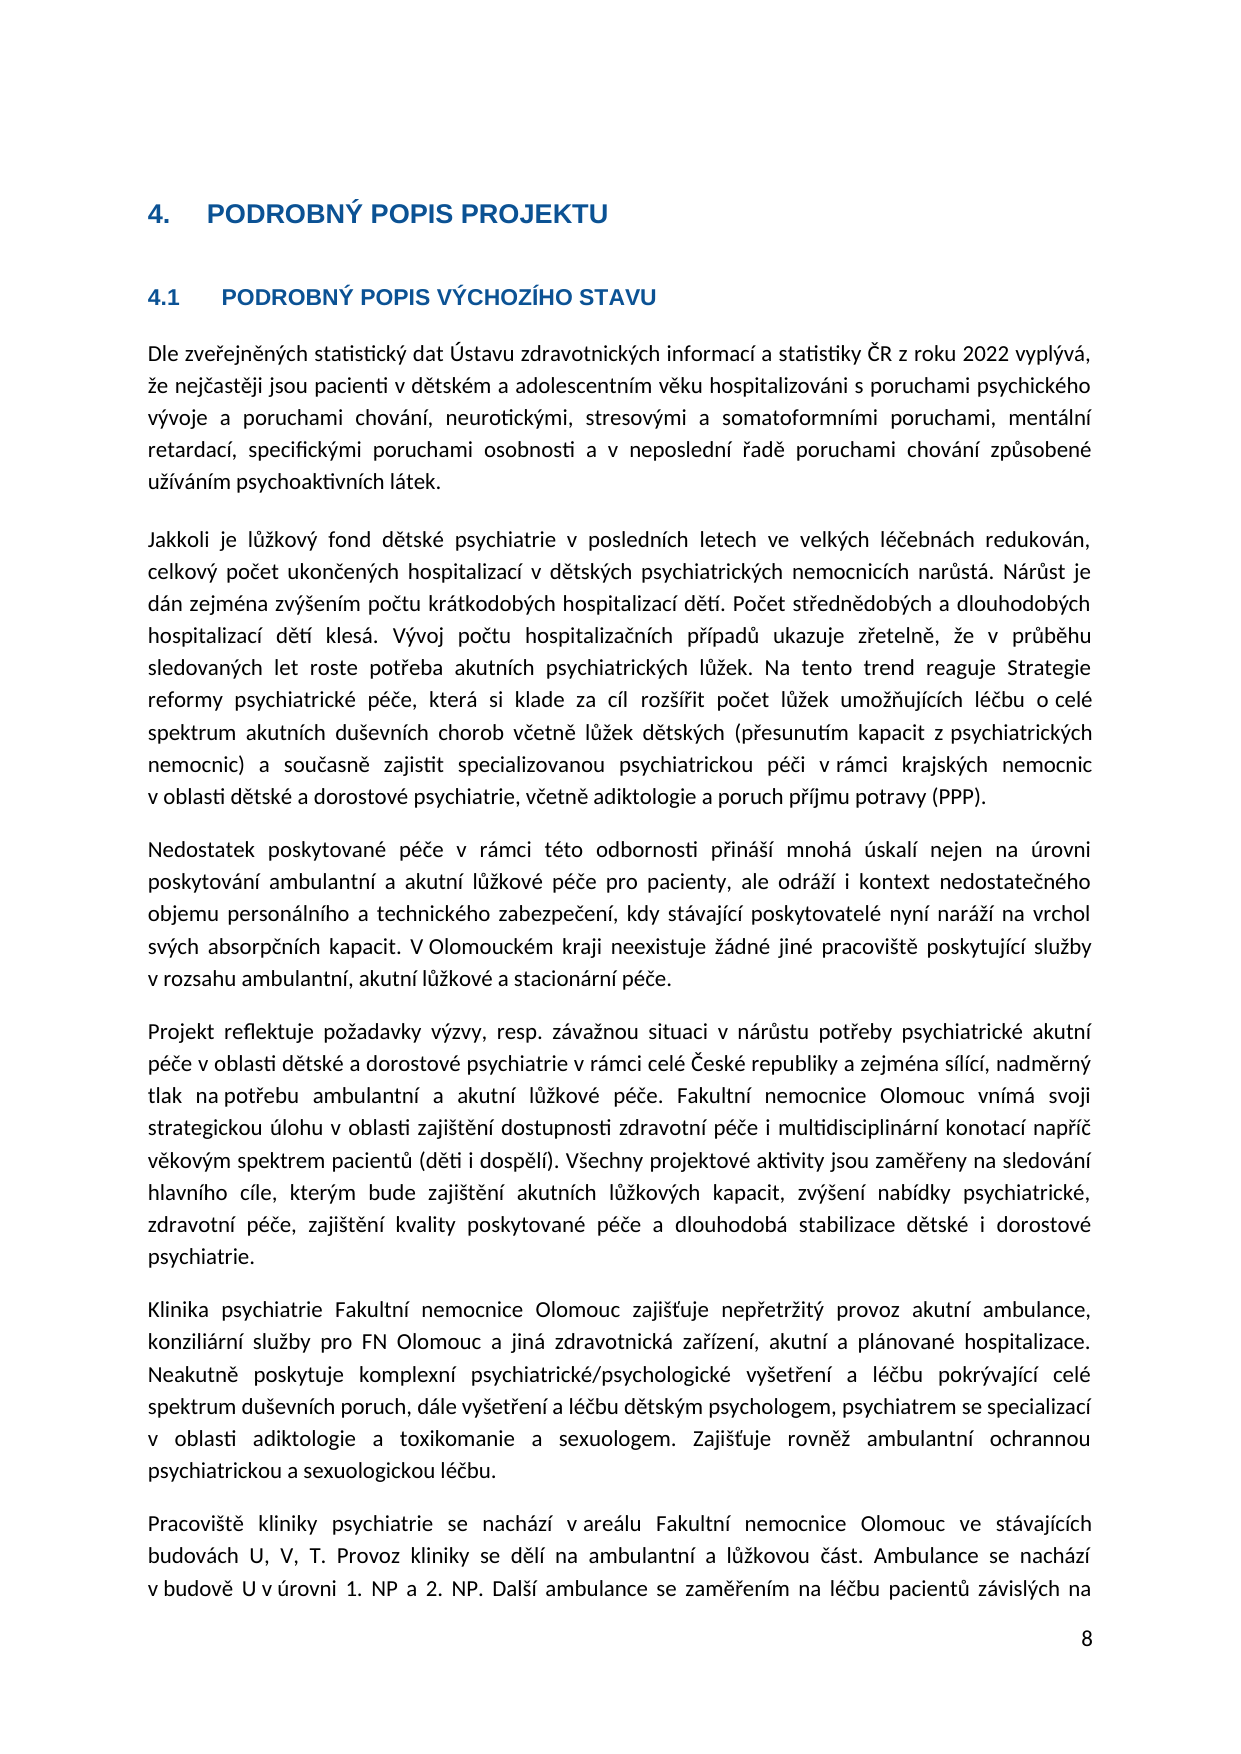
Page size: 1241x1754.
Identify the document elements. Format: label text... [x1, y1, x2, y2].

text Nedostatek poskytované péče v rámci této odbornosti přináší mnohá úskalí nejen na úrovni poskytování ambulantní a akutní lůžkové péče pro pacienty, ale odráží i kontext nedostatečného objemu personálního a technického zabezpečení, kdy stávající poskytovatelé nyní naráží na vrchol svých absorpčních kapacit. V Olomouckém kraji neexistuje žádné jiné pracoviště poskytující služby v rozsahu ambulantní, akutní lůžkové a stacionární péče. [148, 835, 1093, 992]
text Jakkoli je lůžkový fond dětské psychiatrie v posledních letech ve velkých léčebnách redukován, celkový počet ukončených hospitalizací v dětských psychiatrických nemocnicích narůstá. Nárůst je dán zejména zvýšením počtu krátkodobých hospitalizací dětí. Počet střednědobých a dlouhodobých hospitalizací dětí klesá. Vývoj počtu hospitalizačních případů ukazuje zřetelně, že v průběhu sledovaných let roste potřeba akutních psychiatrických lůžek. Na tento trend reaguje Strategie reformy psychiatrické péče, která si klade za cíl rozšířit počet lůžek umožňujících léčbu o celé spektrum akutních duševních chorob včetně lůžek dětských (přesunutím kapacit z psychiatrických nemocnic) a současně zajistit specializovanou psychiatrickou péči v rámci krajských nemocnic v oblasti dětské a dorostové psychiatrie, včetně adiktologie a poruch příjmu potravy (PPP). [148, 525, 1093, 810]
text Klinika psychiatrie Fakultní nemocnice Olomouc zajišťuje nepřetržitý provoz akutní ambulance, konziliární služby pro FN Olomouc a jiná zdravotnická zařízení, akutní a plánované hospitalizace. Neakutně poskytuje komplexní psychiatrické/psychologické vyšetření a léčbu pokrývající celé spektrum duševních poruch, dále vyšetření a léčbu dětským psychologem, psychiatrem se specializací v oblasti adiktologie a toxikomanie a sexuologem. Zajišťuje rovněž ambulantní ochrannou psychiatrickou a sexuologickou léčbu. [148, 1295, 1093, 1484]
subtitle 4.1 PODROBNÝ POPIS výchozího stavu [148, 283, 1093, 310]
text Dle zveřejněných statistický dat Ústavu zdravotnických informací a statistiky ČR z roku 2022 vyplývá, že nejčastěji jsou pacienti v dětském a adolescentním věku hospitalizováni s poruchami psychického vývoje a poruchami chování, neurotickými, stresovými a somatoformními poruchami, mentální retardací, specifickými poruchami osobnosti a v neposlední řadě poruchami chování způsobené užíváním psychoaktivních látek. [148, 339, 1093, 496]
subtitle Podrobný popis projektu [148, 198, 1093, 229]
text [148, 1509, 1093, 1602]
text Projekt reflektuje požadavky výzvy, resp. závažnou situaci v nárůstu potřeby psychiatrické akutní péče v oblasti dětské a dorostové psychiatrie v rámci celé České republiky a zejména sílící, nadměrný tlak na potřebu ambulantní a akutní lůžkové péče. Fakultní nemocnice Olomouc vnímá svoji strategickou úlohu v oblasti zajištění dostupnosti zdravotní péče i multidisciplinární konotací napříč věkovým spektrem pacientů (děti i dospělí). Všechny projektové aktivity jsou zaměřeny na sledování hlavního cíle, kterým bude zajištění akutních lůžkových kapacit, zvýšení nabídky psychiatrické, zdravotní péče, zajištění kvality poskytované péče a dlouhodobá stabilizace dětské i dorostové psychiatrie. [148, 1017, 1093, 1270]
